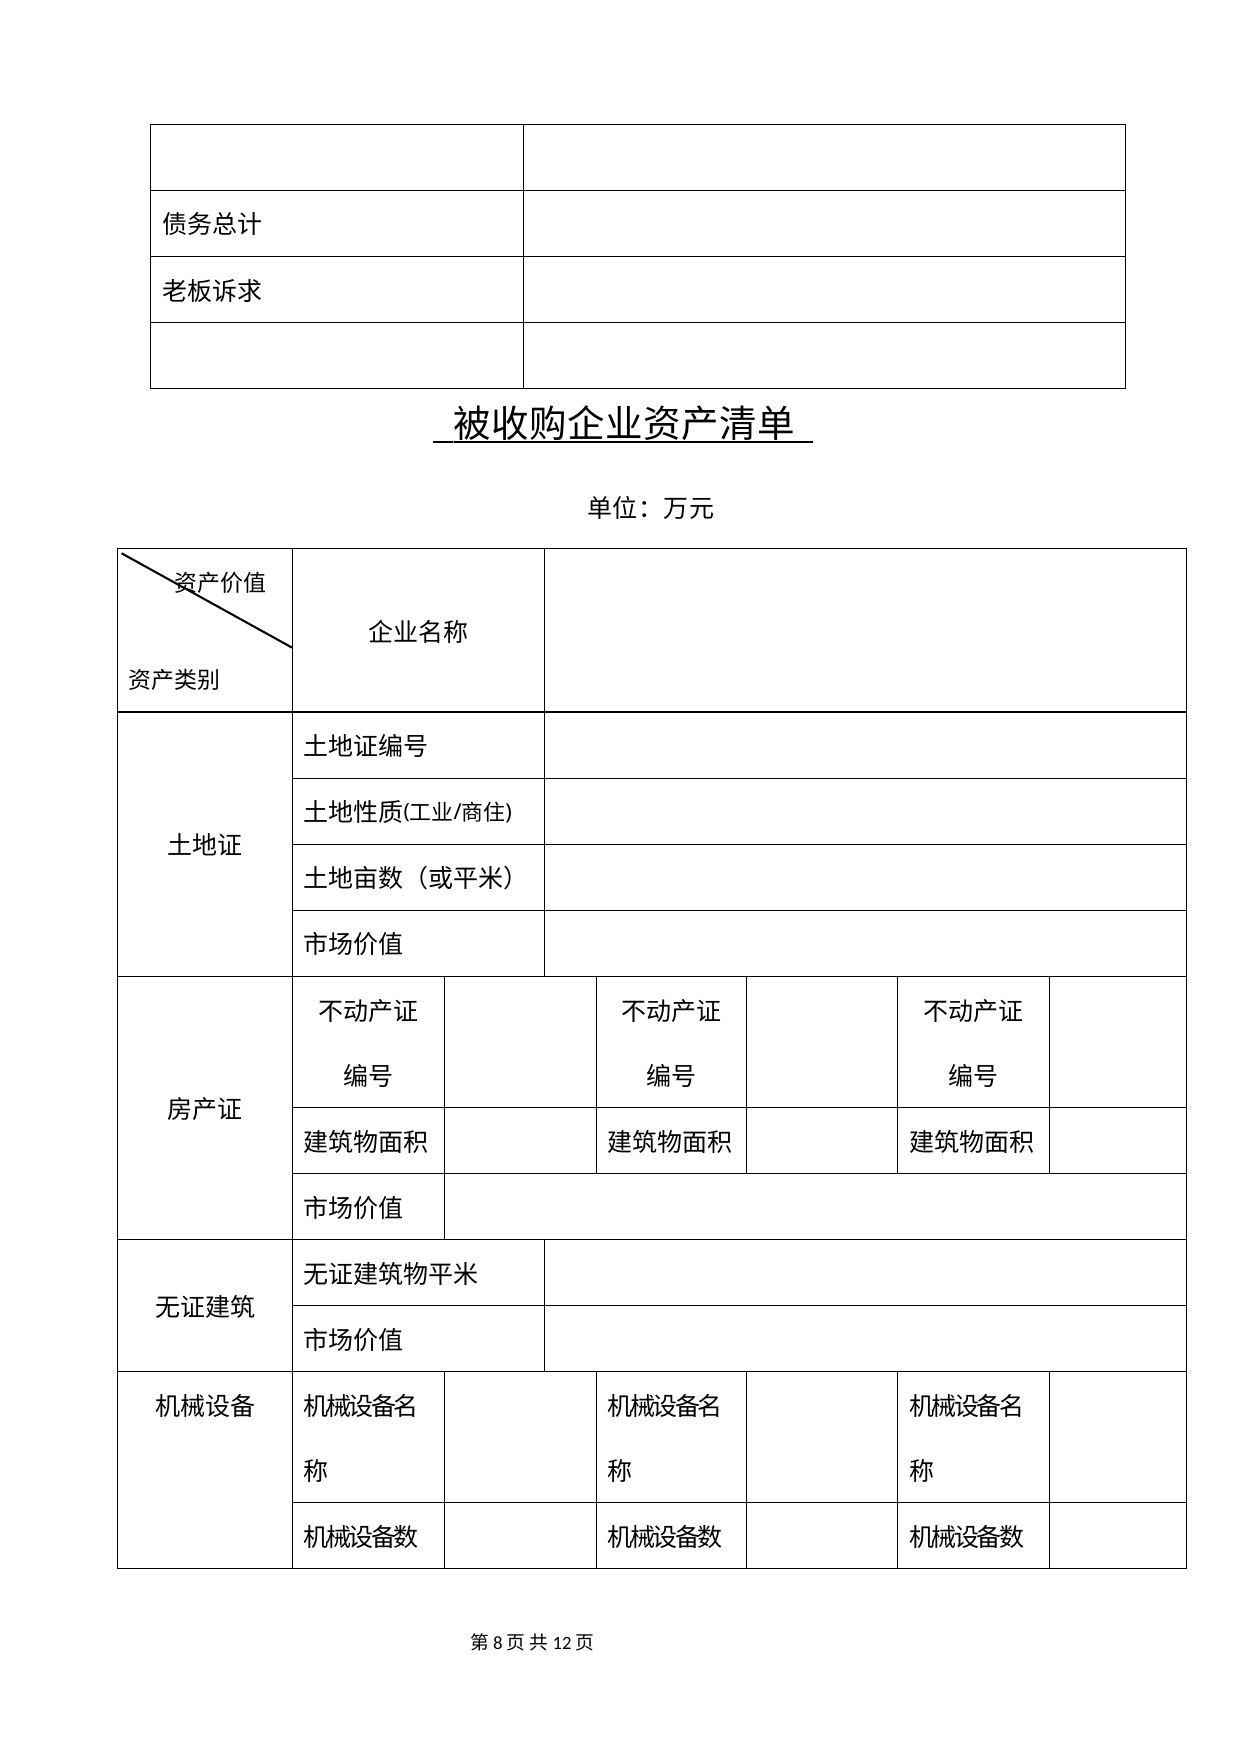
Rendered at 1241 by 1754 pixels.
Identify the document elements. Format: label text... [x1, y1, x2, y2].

table_cell [524, 125, 1125, 189]
table_cell 机械设备名称 [293, 1372, 444, 1502]
table_cell 机械设备数量 [898, 1503, 1049, 1568]
table_cell 土地证编号 [293, 713, 544, 777]
table_cell [545, 845, 1186, 909]
table_cell [747, 1503, 897, 1568]
table_cell 不动产证 编号 [898, 977, 1049, 1107]
table_cell 机械设备数量 [597, 1503, 746, 1568]
table_cell [524, 323, 1125, 388]
table_cell 建筑物面积 [597, 1108, 746, 1173]
table_cell [545, 713, 1186, 777]
table_cell [545, 1240, 1186, 1305]
table_cell 机械设备名称 [597, 1372, 746, 1502]
table_cell [445, 1372, 596, 1502]
table_header [545, 549, 1186, 711]
table_cell [151, 125, 523, 189]
table_cell [545, 911, 1186, 976]
table_cell [445, 1174, 1186, 1239]
table_cell 机械设备 [118, 1372, 292, 1568]
table_cell [545, 779, 1186, 843]
table_cell 无证建筑 [118, 1240, 292, 1371]
table_cell 债务总计 [151, 191, 523, 256]
table_cell 土地性质(工业/商住) [293, 779, 544, 843]
table_cell 机械设备名称 [898, 1372, 1049, 1502]
table_cell [445, 1503, 596, 1568]
table_cell 建筑物面积 [898, 1108, 1049, 1173]
table_cell 不动产证 编号 [597, 977, 746, 1107]
table_cell 土地证 [118, 713, 292, 976]
text 单位：万元 [152, 467, 1088, 532]
table_cell [747, 1372, 897, 1502]
table_cell 无证建筑物平米 [293, 1240, 544, 1305]
table_cell 建筑物面积 [293, 1108, 444, 1173]
table_cell [1050, 977, 1186, 1107]
table_cell [524, 191, 1125, 256]
table_cell 房产证 [118, 977, 292, 1239]
table_header 企业名称 [293, 549, 544, 711]
table_cell 市场价值 [293, 1174, 444, 1239]
table_cell [445, 977, 596, 1107]
text 被收购企业资产清单 [152, 389, 1088, 454]
table_cell [151, 323, 523, 388]
table_cell 市场价值 [293, 1306, 544, 1371]
table_cell 机械设备数量 [293, 1503, 444, 1568]
table_cell [1050, 1108, 1186, 1173]
table_cell 不动产证 编号 [293, 977, 444, 1107]
table_cell [445, 1108, 596, 1173]
table_cell 市场价值 [293, 911, 544, 976]
table_cell [545, 1306, 1186, 1371]
table_cell 土地亩数（或平米） [293, 845, 544, 909]
table_header 资产价值 资产类别 [118, 549, 292, 711]
table_cell [747, 977, 897, 1107]
table_cell [747, 1108, 897, 1173]
table_cell [524, 257, 1125, 322]
table_cell 老板诉求 [151, 257, 523, 322]
table_cell [1050, 1372, 1186, 1502]
table_cell [1050, 1503, 1186, 1568]
